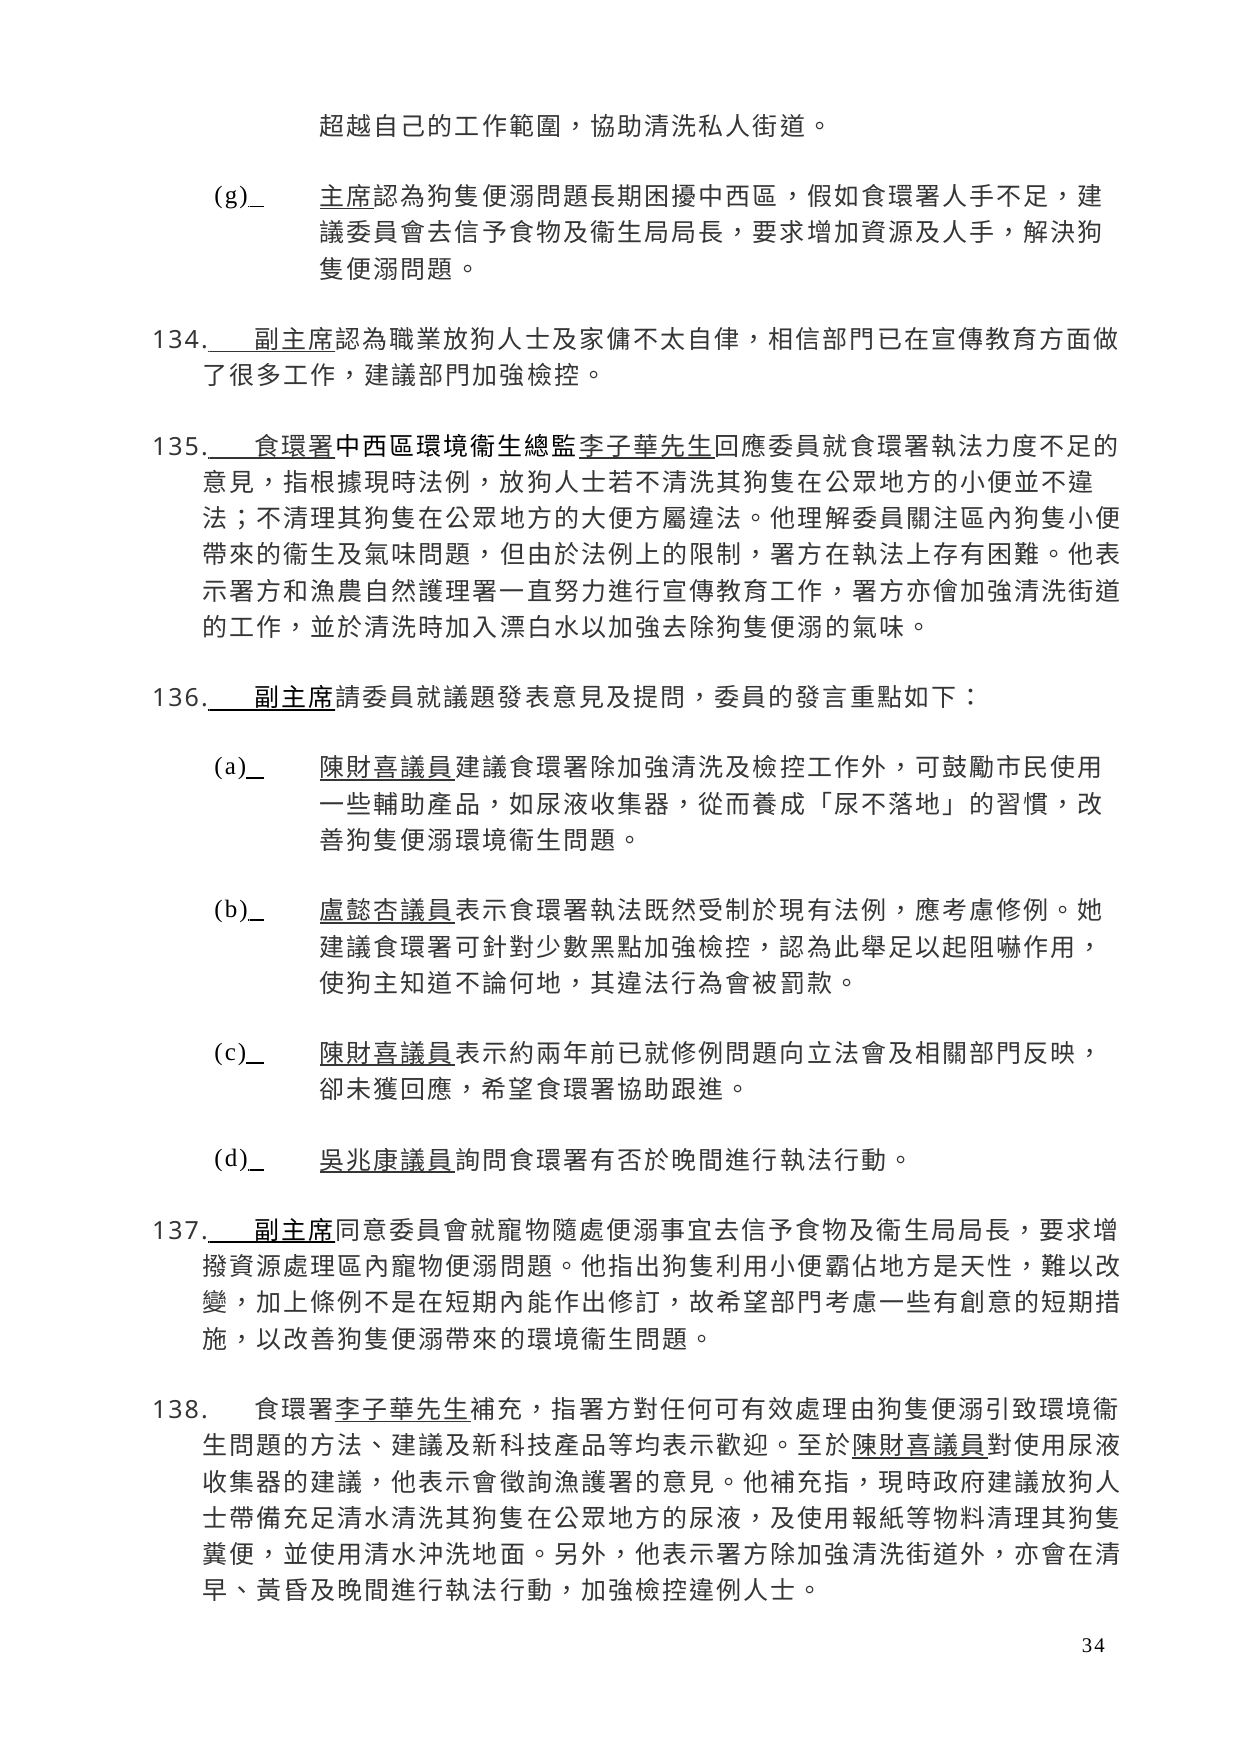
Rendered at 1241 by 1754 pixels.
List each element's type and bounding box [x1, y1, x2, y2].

table_cell [136, 106, 1109, 1607]
